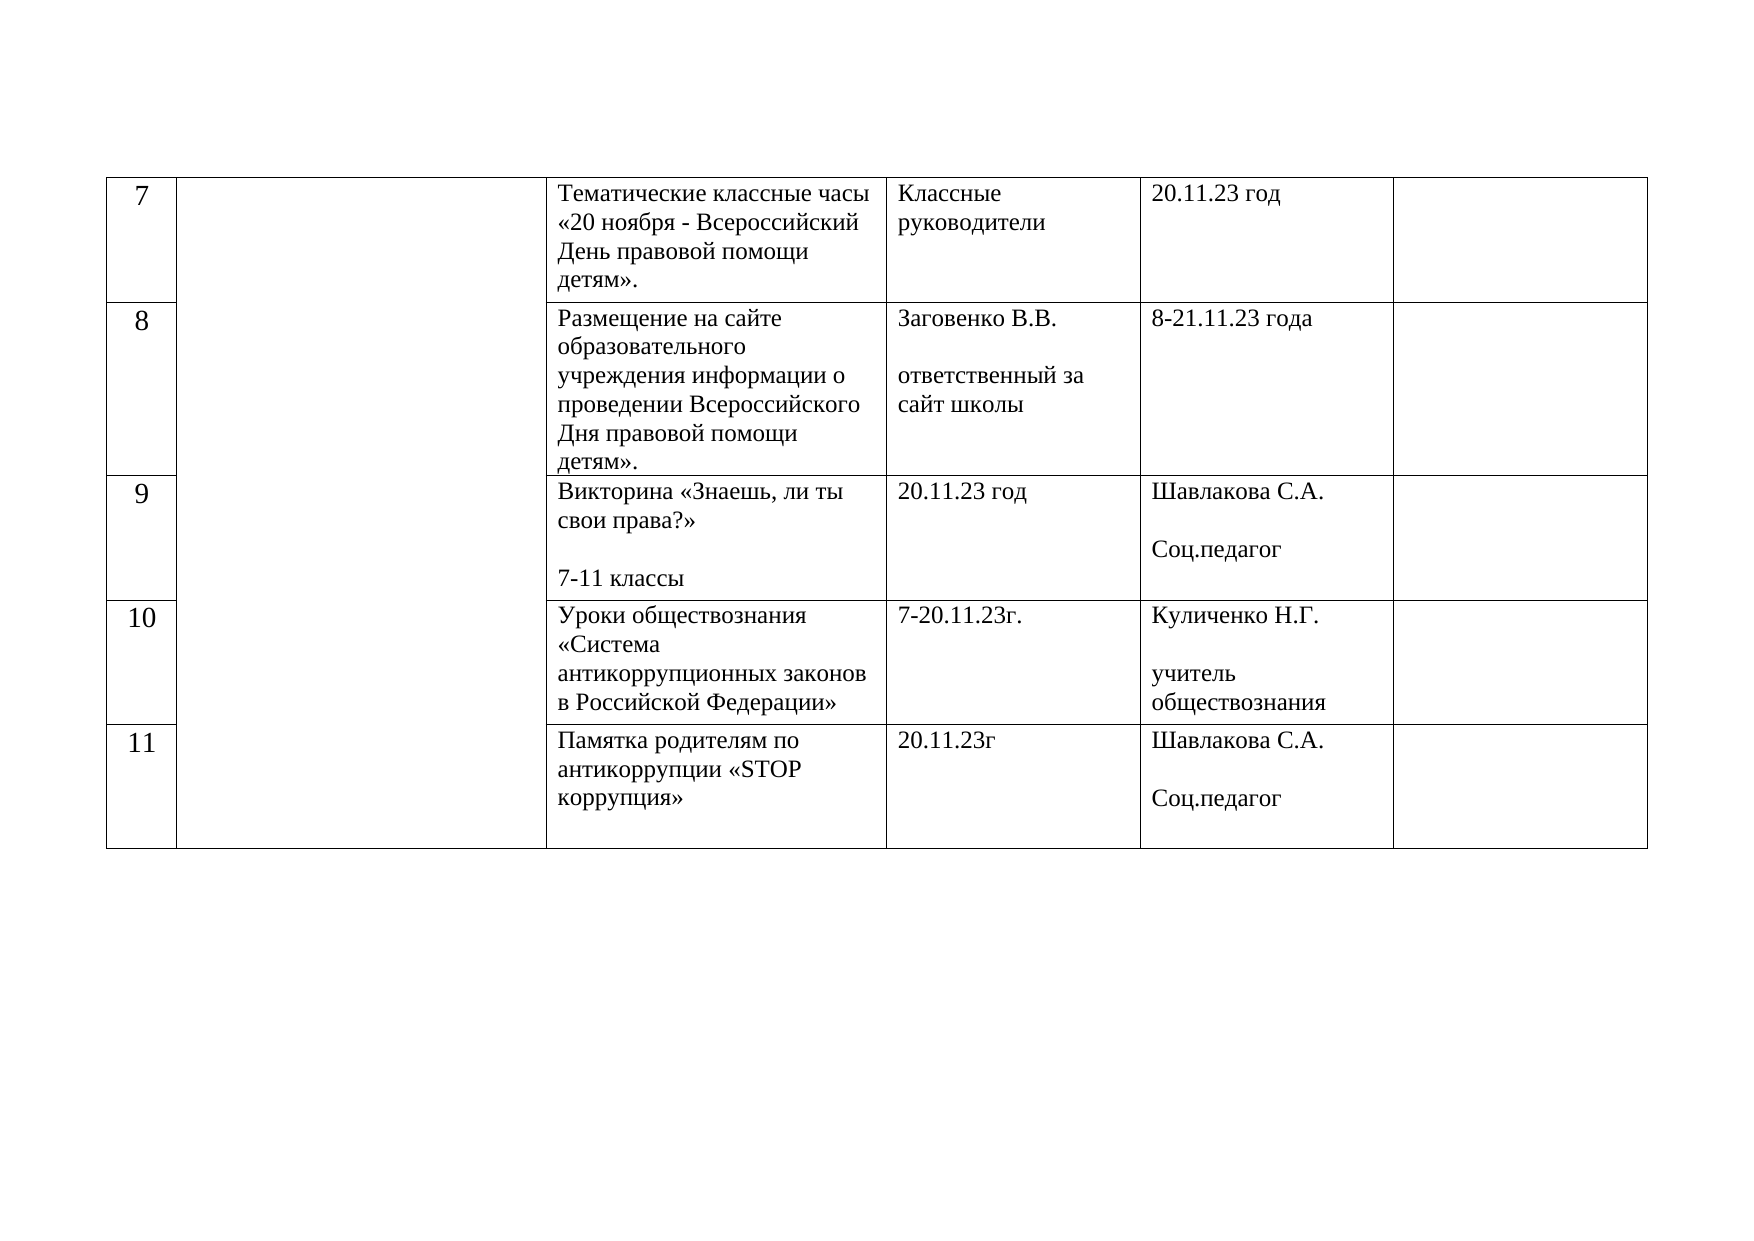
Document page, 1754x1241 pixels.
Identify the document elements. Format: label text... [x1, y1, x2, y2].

table_cell Памятка родителям по антикоррупции «STOP коррупция» [547, 725, 886, 848]
table_cell [1394, 725, 1647, 848]
table_cell Уроки обществознания «Система антикоррупционных законов в Российской Федерации» [547, 601, 886, 724]
table_cell 7 [107, 178, 176, 302]
table_cell Размещение на сайте образовательного учреждения информации о проведении Всероссийского Дня правовой помощи детям». [547, 303, 886, 475]
table_cell Шавлакова С.А. Соц.педагог [1141, 476, 1393, 599]
table_cell 9 [107, 476, 176, 599]
table_cell 11 [107, 725, 176, 848]
table_cell 8-21.11.23 года [1141, 303, 1393, 475]
table_cell 8 [107, 303, 176, 475]
table_cell 20.11.23 год [1141, 178, 1393, 302]
table_cell 20.11.23г [887, 725, 1140, 848]
table_cell 10 [107, 601, 176, 724]
table_cell [1394, 303, 1647, 475]
table_cell [1394, 476, 1647, 599]
table_cell Викторина «Знаешь, ли ты свои права?» 7-11 классы [547, 476, 886, 599]
table_cell Куличенко Н.Г. учитель обществознания [1141, 601, 1393, 724]
table_cell Шавлакова С.А. Соц.педагог [1141, 725, 1393, 848]
table_cell Тематические классные часы «20 ноября - Всероссийский День правовой помощи детям». [547, 178, 886, 302]
table_cell [1394, 601, 1647, 724]
table_cell 20.11.23 год [887, 476, 1140, 599]
table_cell Классные руководители [887, 178, 1140, 302]
table_cell [1394, 178, 1647, 302]
table_cell Заговенко В.В. ответственный за сайт школы [887, 303, 1140, 475]
table_cell 7-20.11.23г. [887, 601, 1140, 724]
